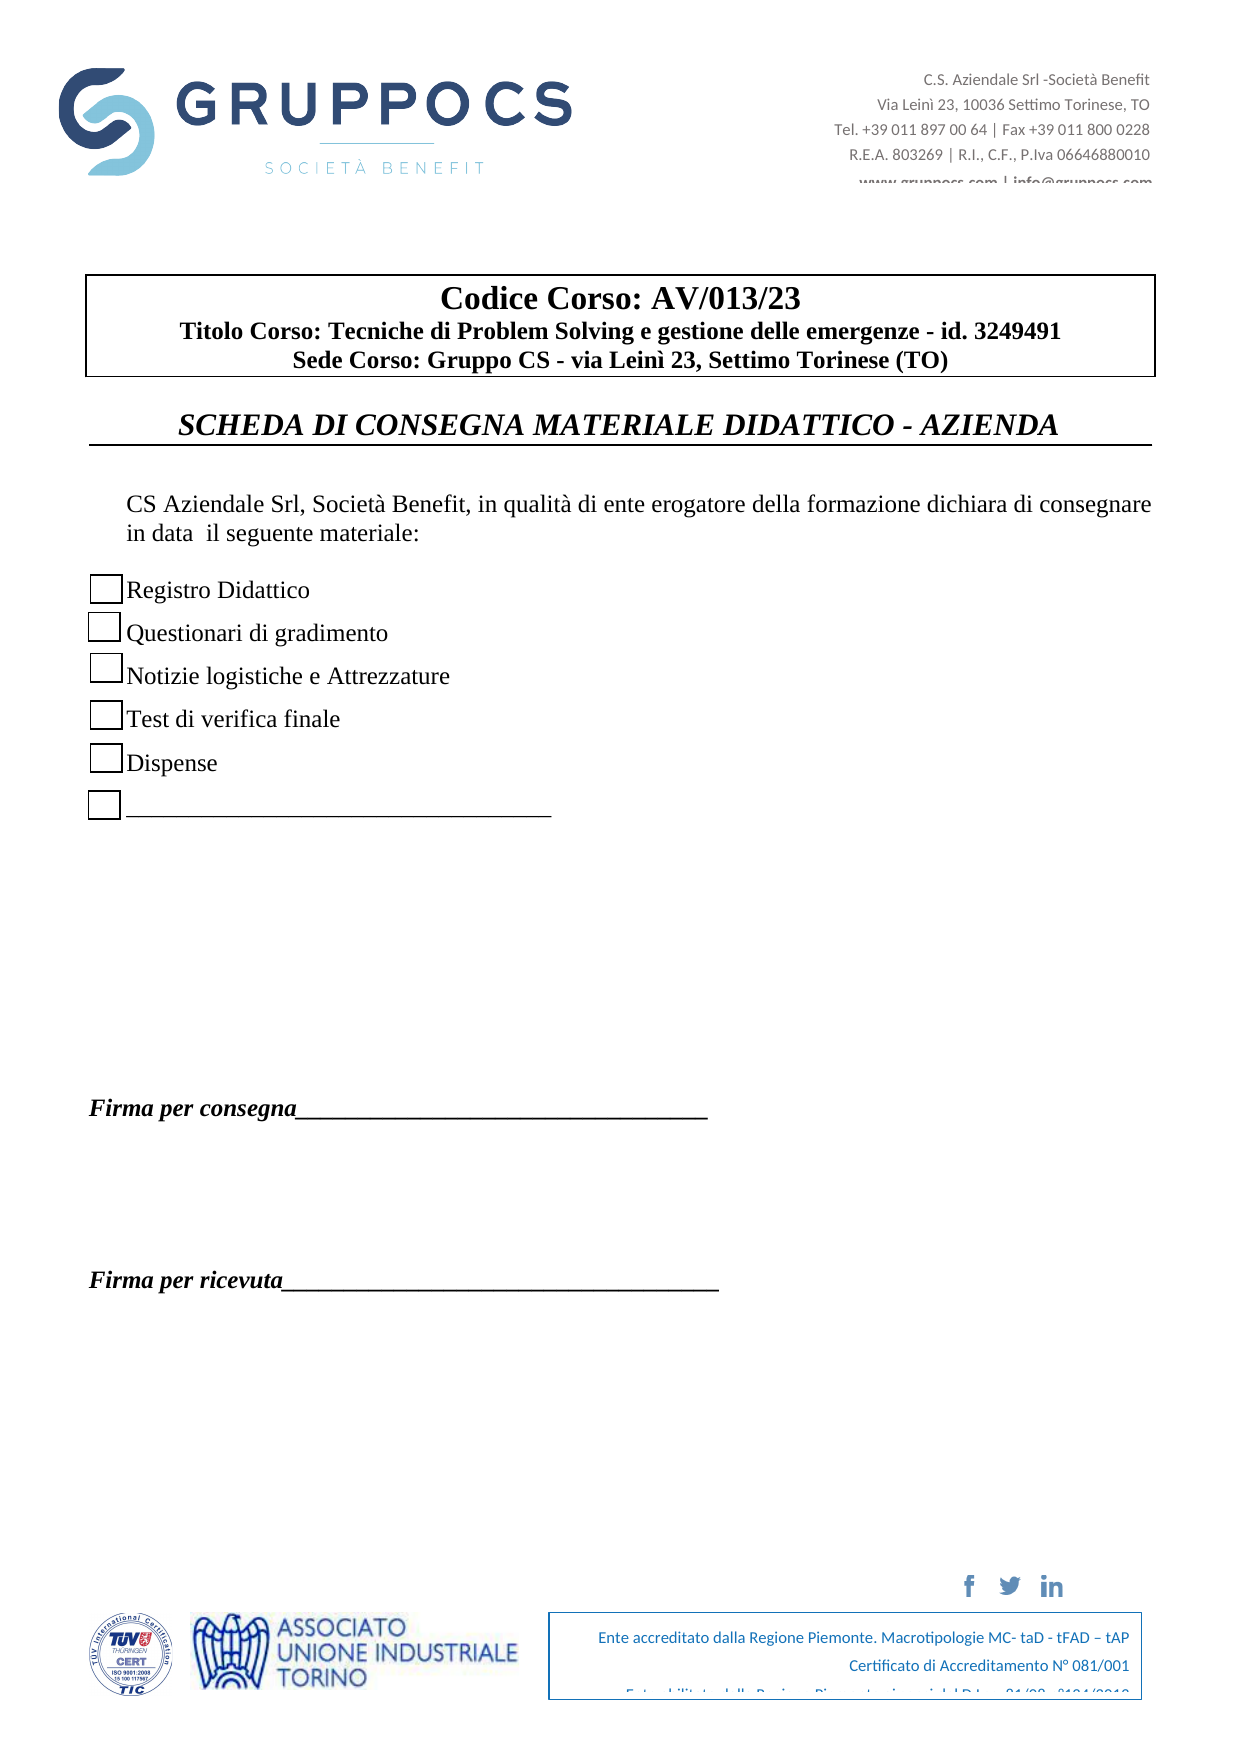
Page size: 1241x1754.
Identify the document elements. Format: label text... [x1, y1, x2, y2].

text Notizie logistiche e Attrezzature [126, 661, 1152, 690]
text SCHEDA DI CONSEGNA MATERIALE DIDATTICO - AZIENDA [88, 406, 1152, 446]
picture [89, 1613, 173, 1696]
text Test di verifica finale [126, 704, 1152, 733]
picture [964, 1575, 1063, 1597]
text Firma per ricevuta___________________________________ [88, 1265, 1152, 1294]
picture [190, 1612, 520, 1690]
text Titolo Corso: Tecniche di Problem Solving e gestione delle emergenze - id. 3249491 [88, 316, 1152, 341]
text Dispense [126, 748, 1152, 776]
picture [58, 68, 580, 178]
text Codice Corso: AV/013/23 [87, 276, 1154, 316]
text Firma per consegna_________________________________ [29, 1093, 1152, 1121]
text CS Aziendale Srl, Società Benefit, in qualità di ente erogatore della formazione dichiara di consegnare in data il seguente materiale: [126, 489, 1152, 546]
text Questionari di gradimento [126, 618, 1152, 647]
text __________________________________ [126, 791, 1152, 819]
text Sede Corso: Gruppo CS - via Leinì 23, Settimo Torinese (TO) [87, 341, 1154, 376]
text Registro Didattico [126, 575, 1152, 604]
